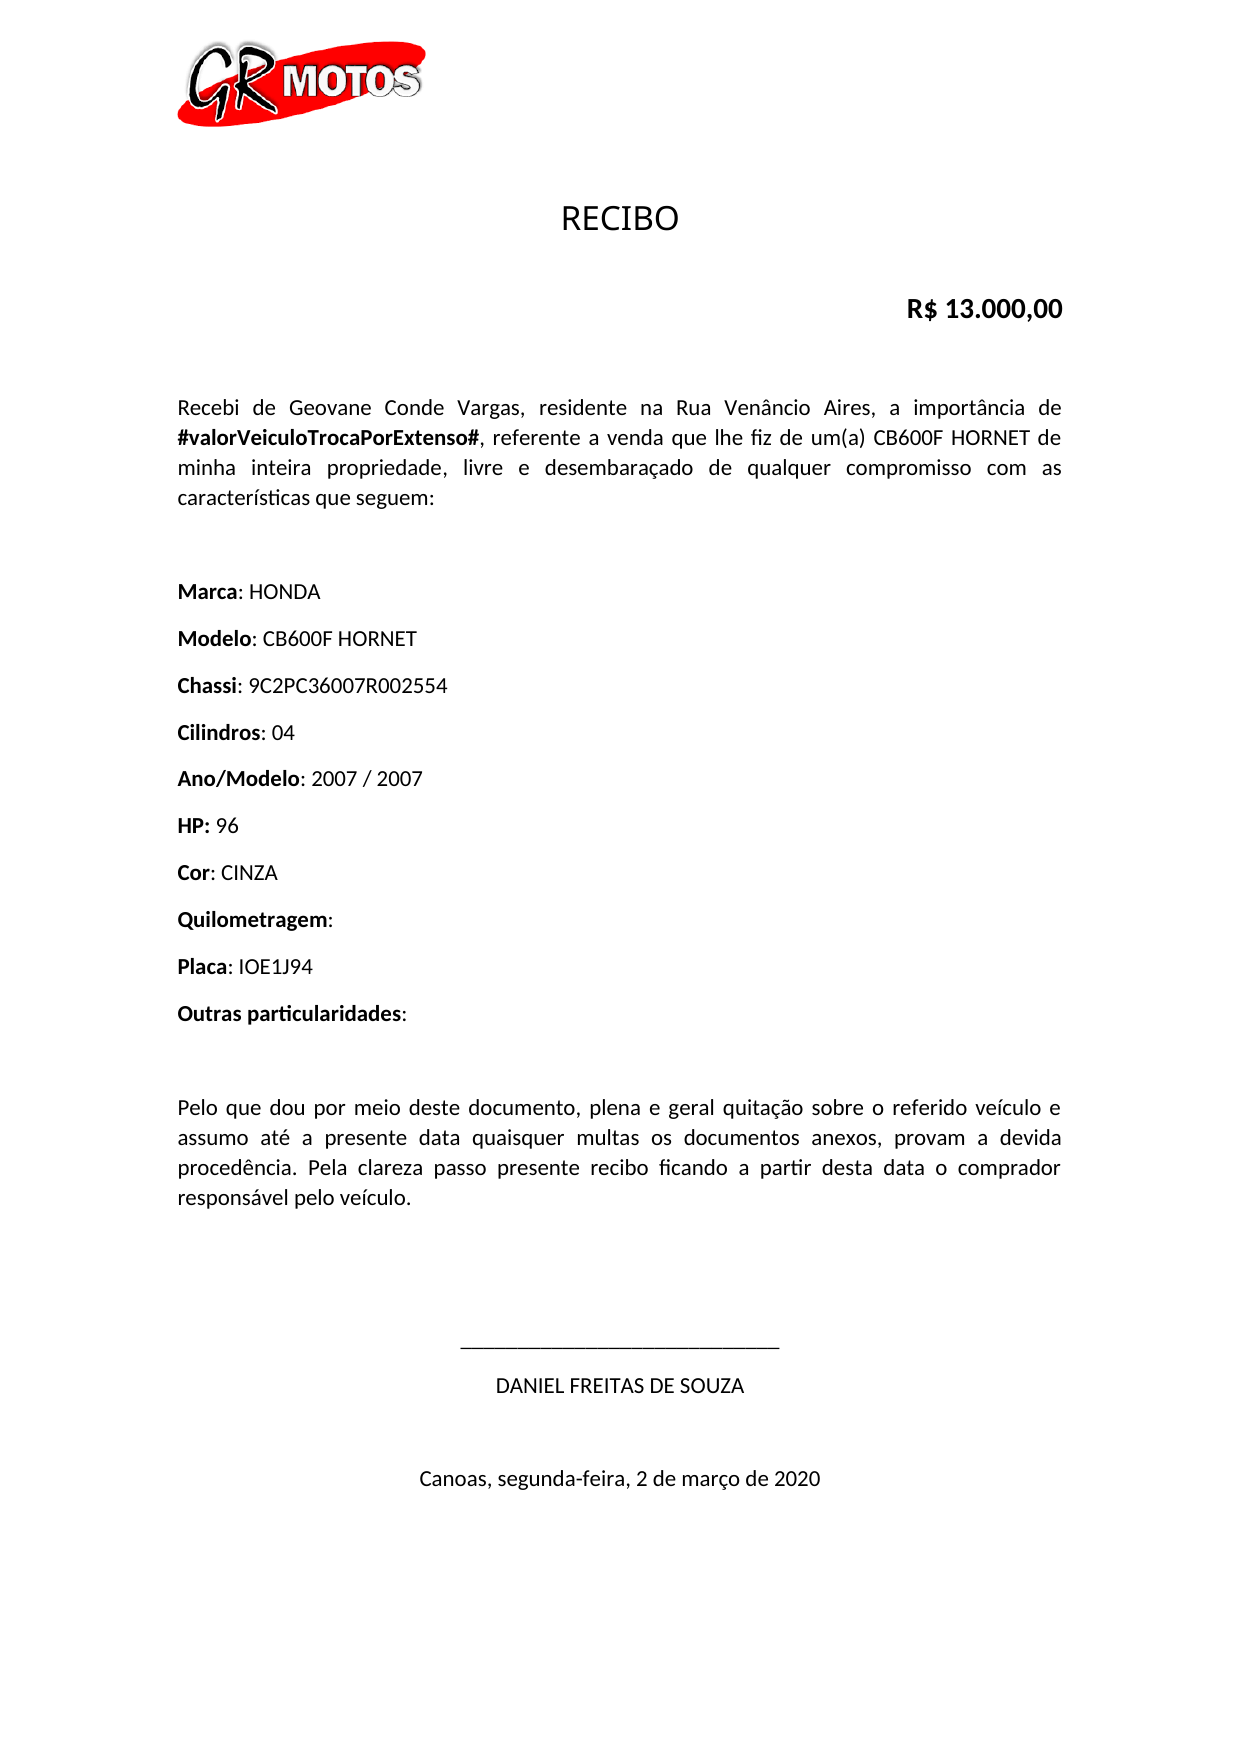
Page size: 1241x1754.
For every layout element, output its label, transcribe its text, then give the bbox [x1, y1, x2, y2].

text Pelo que dou por meio deste documento, plena e geral quitação sobre o referido veículo e assumo até a presente data quaisquer multas os documentos anexos, provam a devida procedência. Pela clareza passo presente recibo ficando a partir desta data o comprador responsável pelo veículo. [177, 1093, 1063, 1211]
text Chassi: 9C2PC36007R002554 [177, 671, 1063, 699]
text DANIEL FREITAS DE SOUZA [177, 1371, 1063, 1399]
text Cor: CINZA [177, 858, 1063, 886]
text Placa: IOE1J94 [177, 952, 1063, 980]
text Cilindros: 04 [177, 718, 1063, 746]
subtitle RECIBO [177, 195, 1063, 240]
text ____________________________ [177, 1324, 1063, 1352]
picture [177, 23, 461, 142]
text R$ 13.000,00 [177, 291, 1063, 326]
text Quilometragem: [177, 905, 1063, 933]
text Modelo: CB600F HORNET [177, 624, 1063, 652]
text Canoas, segunda-feira, 2 de março de 2020 [177, 1464, 1063, 1492]
text Ano/Modelo: 2007 / 2007 [177, 764, 1063, 792]
text Outras particularidades: [177, 999, 1063, 1027]
text Recebi de Geovane Conde Vargas, residente na Rua Venâncio Aires, a importância de #valorVeiculoTrocaPorExtenso#, referente a venda que lhe fiz de um(a) CB600F HORNET de minha inteira propriedade, livre e desembaraçado de qualquer compromisso com as características que seguem: [177, 393, 1063, 511]
text Marca: HONDA [177, 577, 1063, 605]
text HP: 96 [177, 811, 1063, 839]
